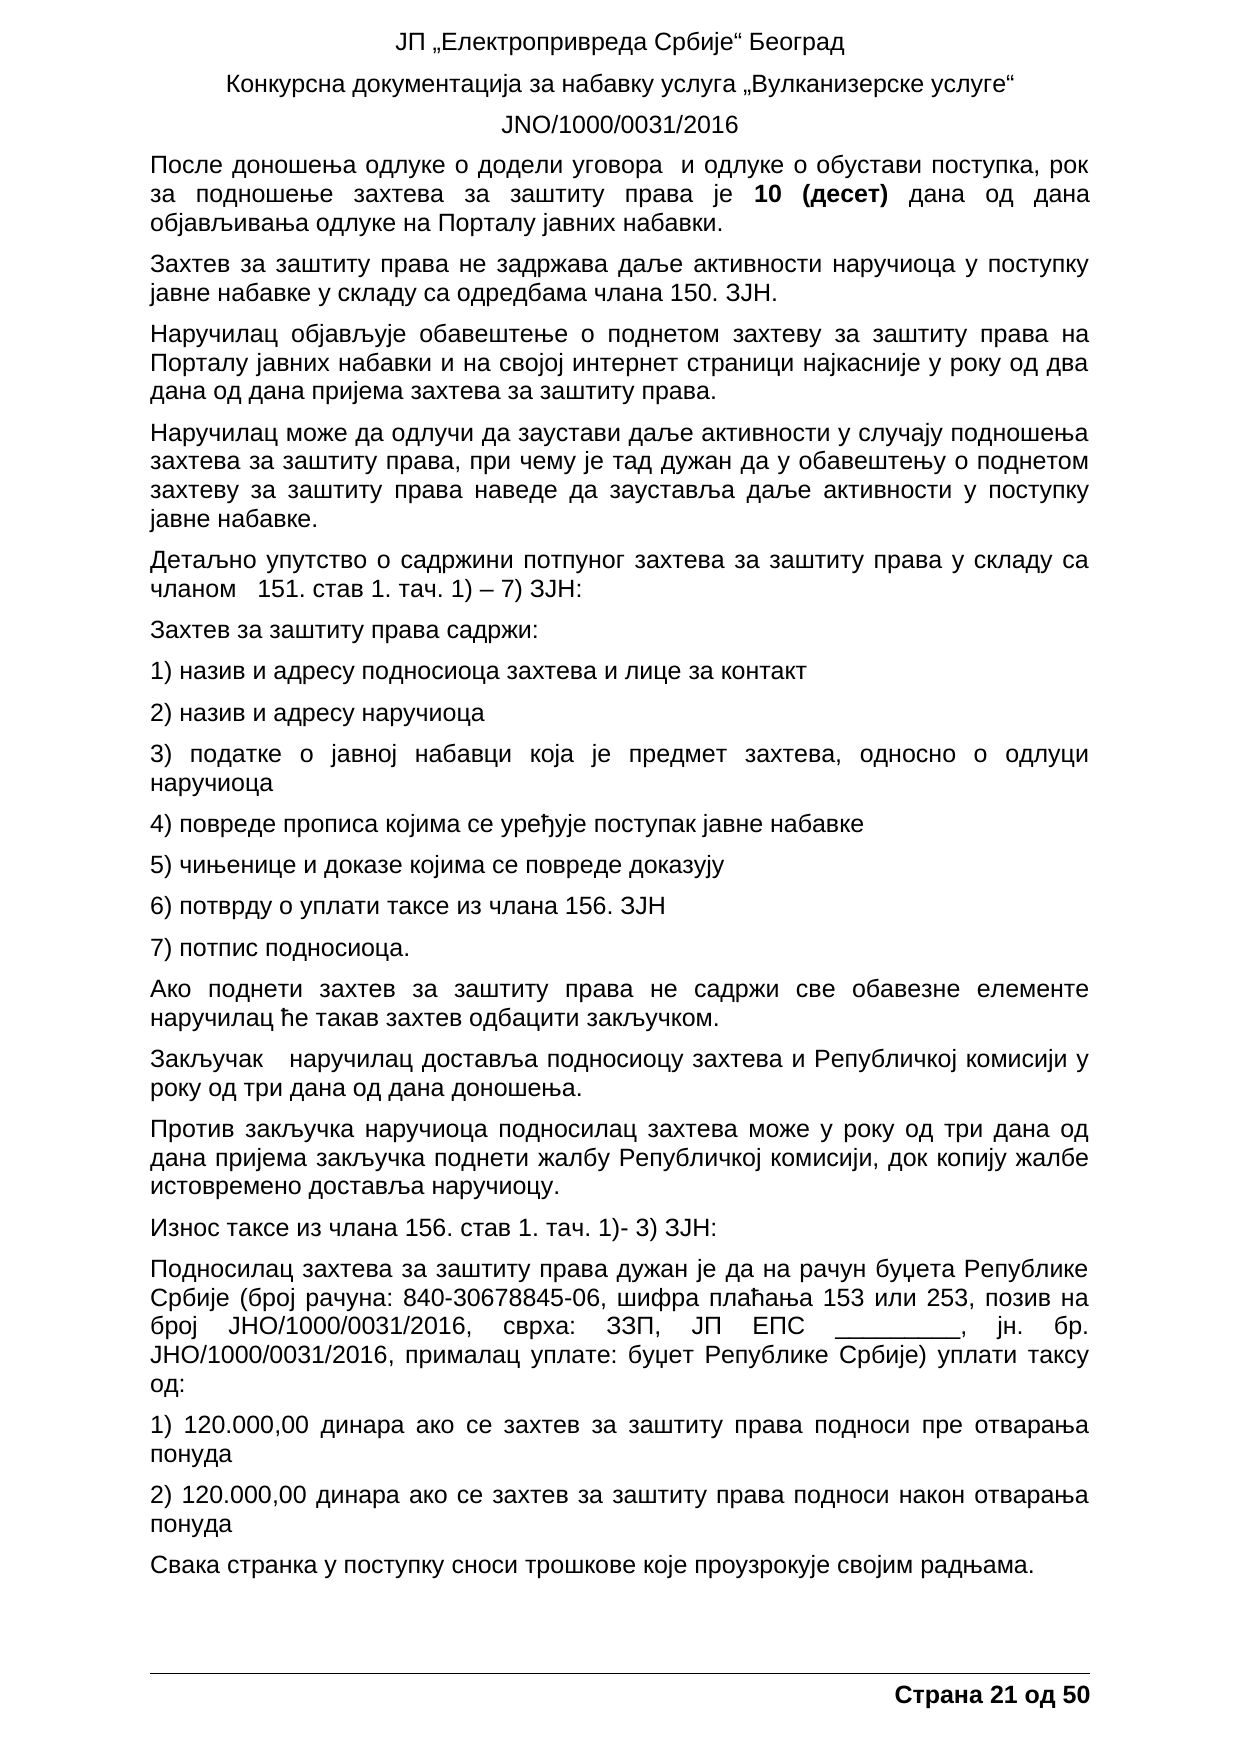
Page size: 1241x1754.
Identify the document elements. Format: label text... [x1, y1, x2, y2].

text Детаљно упутство о садржини потпуног захтева за заштиту права у складу са чланом 151. став 1. тач. 1) – 7) ЗЈН: [150, 545, 1090, 602]
text 3) податке о јавној набавци која је предмет захтева, односно о одлуци наручиоца [150, 739, 1090, 796]
text Закључак наручилац доставља подносиоцу захтева и Републичкој комисији у року од три дана од дана доношења. [150, 1044, 1090, 1101]
text Захтев за заштиту права не задржава даље активности наручиоца у поступку јавне набавке у складу са одредбама члана 150. ЗЈН. [150, 249, 1090, 306]
text Свака странка у поступку сноси трошкове које проузрокује својим радњама. [150, 1550, 1090, 1579]
text Против закључка наручиоца подносилац захтева може у року од три дана од дана пријема закључка поднети жалбу Републичкој комисији, док копију жалбе истовремено доставља наручиоцу. [150, 1114, 1090, 1200]
text 1) 120.000,00 динара ако се захтев за заштиту права подноси пре отварања понуда [150, 1410, 1090, 1467]
text 4) повреде прописа којима се уређује поступак јавне набавке [150, 809, 1090, 837]
text После доношења одлуке о додели уговора и одлуке о обустави поступка, рок за подношење захтева за заштиту права је 10 (десет) дана од дана објављивања одлуке на Порталу јавних набавки. [150, 150, 1090, 236]
text Наручилац може да одлучи да заустави даље активности у случају подношења захтева за заштиту права, при чему је тад дужан да у обавештењу о поднетом захтеву за заштиту права наведе да зауставља даље активности у поступку јавне набавке. [150, 417, 1090, 532]
text 1) назив и адресу подносиоца захтева и лице за контакт [150, 656, 1090, 685]
text 6) потврду о уплати таксе из члана 156. ЗЈН [150, 891, 1090, 920]
text 5) чињенице и доказе којима се повреде доказују [150, 850, 1090, 879]
text Износ таксе из члана 156. став 1. тач. 1)- 3) ЗЈН: [150, 1212, 1090, 1241]
text 7) потпис подносиоца. [150, 932, 1090, 961]
text 2) 120.000,00 динара ако се захтев за заштиту права подноси након отварања понуда [150, 1480, 1090, 1537]
text Подносилац захтева за заштиту права дужан је да на рачун буџета Републике Србије (број рачуна: 840-30678845-06, шифра плаћања 153 или 253, позив на број ЈНО/1000/0031/2016, сврха: ЗЗП, ЈП ЕПС _________, јн. бр. ЈНО/1000/0031/2016, прималац уплате: буџет Републике Србије) уплати таксу од: [150, 1254, 1090, 1397]
text 2) назив и адресу наручиоца [150, 697, 1090, 726]
text Наручилац објављује обавештење о поднетом захтеву за заштиту права на Порталу јавних набавки и на својој интернет страници најкасније у року од два дана од дана пријема захтева за заштиту права. [150, 319, 1090, 405]
text Ако поднети захтев за заштиту права не садржи све обавезне елементе наручилац ће такав захтев одбацити закључком. [150, 974, 1090, 1031]
text Захтев за заштиту права садржи: [150, 615, 1090, 644]
